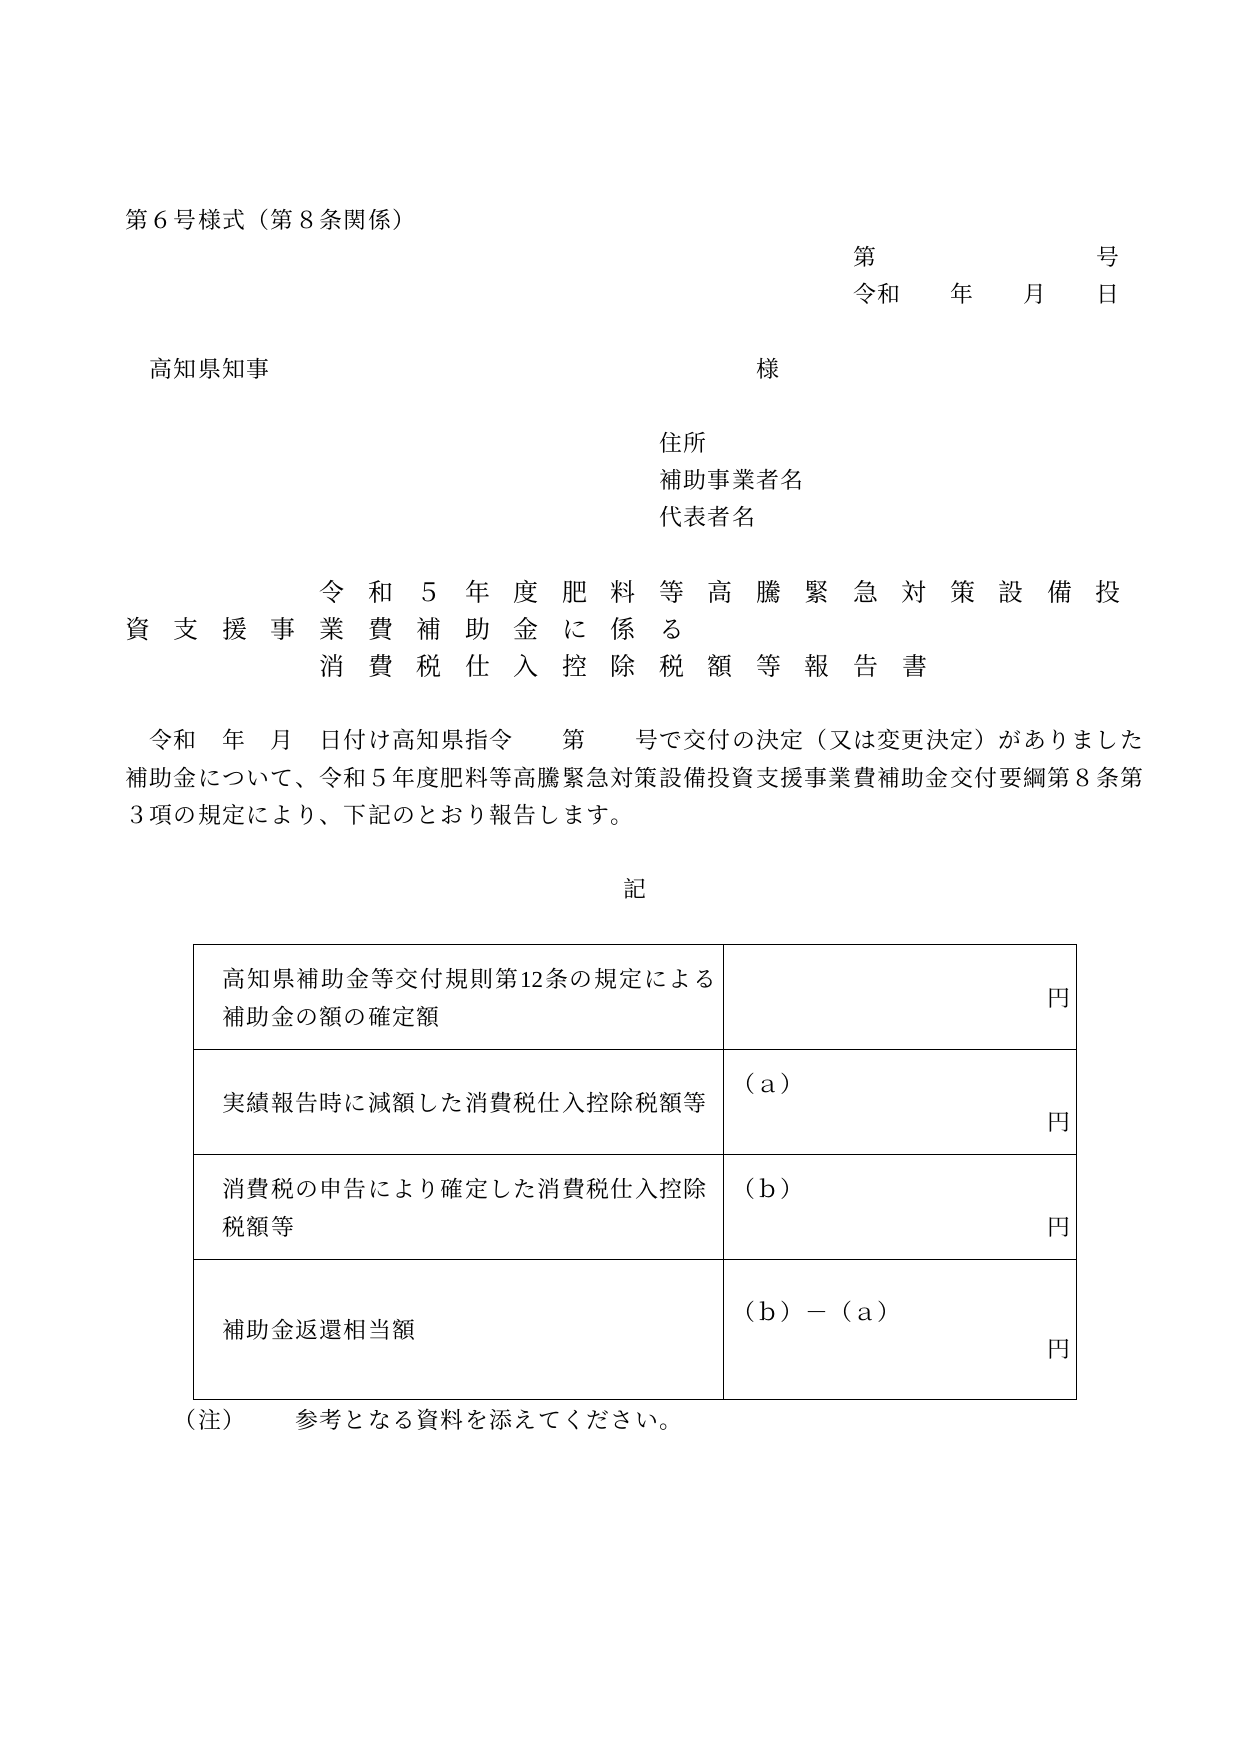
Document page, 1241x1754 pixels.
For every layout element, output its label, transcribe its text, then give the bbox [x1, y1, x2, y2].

text 令和 年 月 日 [125, 274, 1120, 311]
text 第６号様式（第８条関係） [125, 200, 1144, 237]
table_cell （ｂ）－（ａ） 円 [724, 1260, 1076, 1399]
table_header 高知県補助金等交付規則第12条の規定による補助金の額の確定額 [194, 945, 723, 1049]
table_cell 実績報告時に減額した消費税仕入控除税額等 [194, 1050, 723, 1154]
text 記 [125, 869, 1144, 906]
text 補助事業者名 [574, 460, 1144, 497]
table_cell 消費税の申告により確定した消費税仕入控除 税額等 [194, 1155, 723, 1259]
text 第 号 [125, 237, 1120, 274]
text 令和５年度肥料等高騰緊急対策設備投資支援事業費補助金に係る [125, 572, 1144, 646]
text 高知県知事 様 [125, 349, 1144, 386]
text 消費税仕入控除税額等報告書 [125, 646, 1144, 683]
table_cell （ａ） 円 [724, 1050, 1076, 1154]
table_cell 補助金返還相当額 [194, 1260, 723, 1399]
table_cell （ｂ） 円 [724, 1155, 1076, 1259]
text （注） 参考となる資料を添えてください。 [125, 1400, 1144, 1437]
text 令和 年 月 日付け高知県指令 第 号で交付の決定（又は変更決定）がありました補助金について、令和５年度肥料等高騰緊急対策設備投資支援事業費補助金交付要綱第８条第３項の規定により、下記のとおり報告します。 [125, 721, 1144, 832]
text 住所 [649, 423, 1144, 460]
text 代表者名 [574, 497, 1144, 534]
table_header 円 [724, 945, 1076, 1049]
